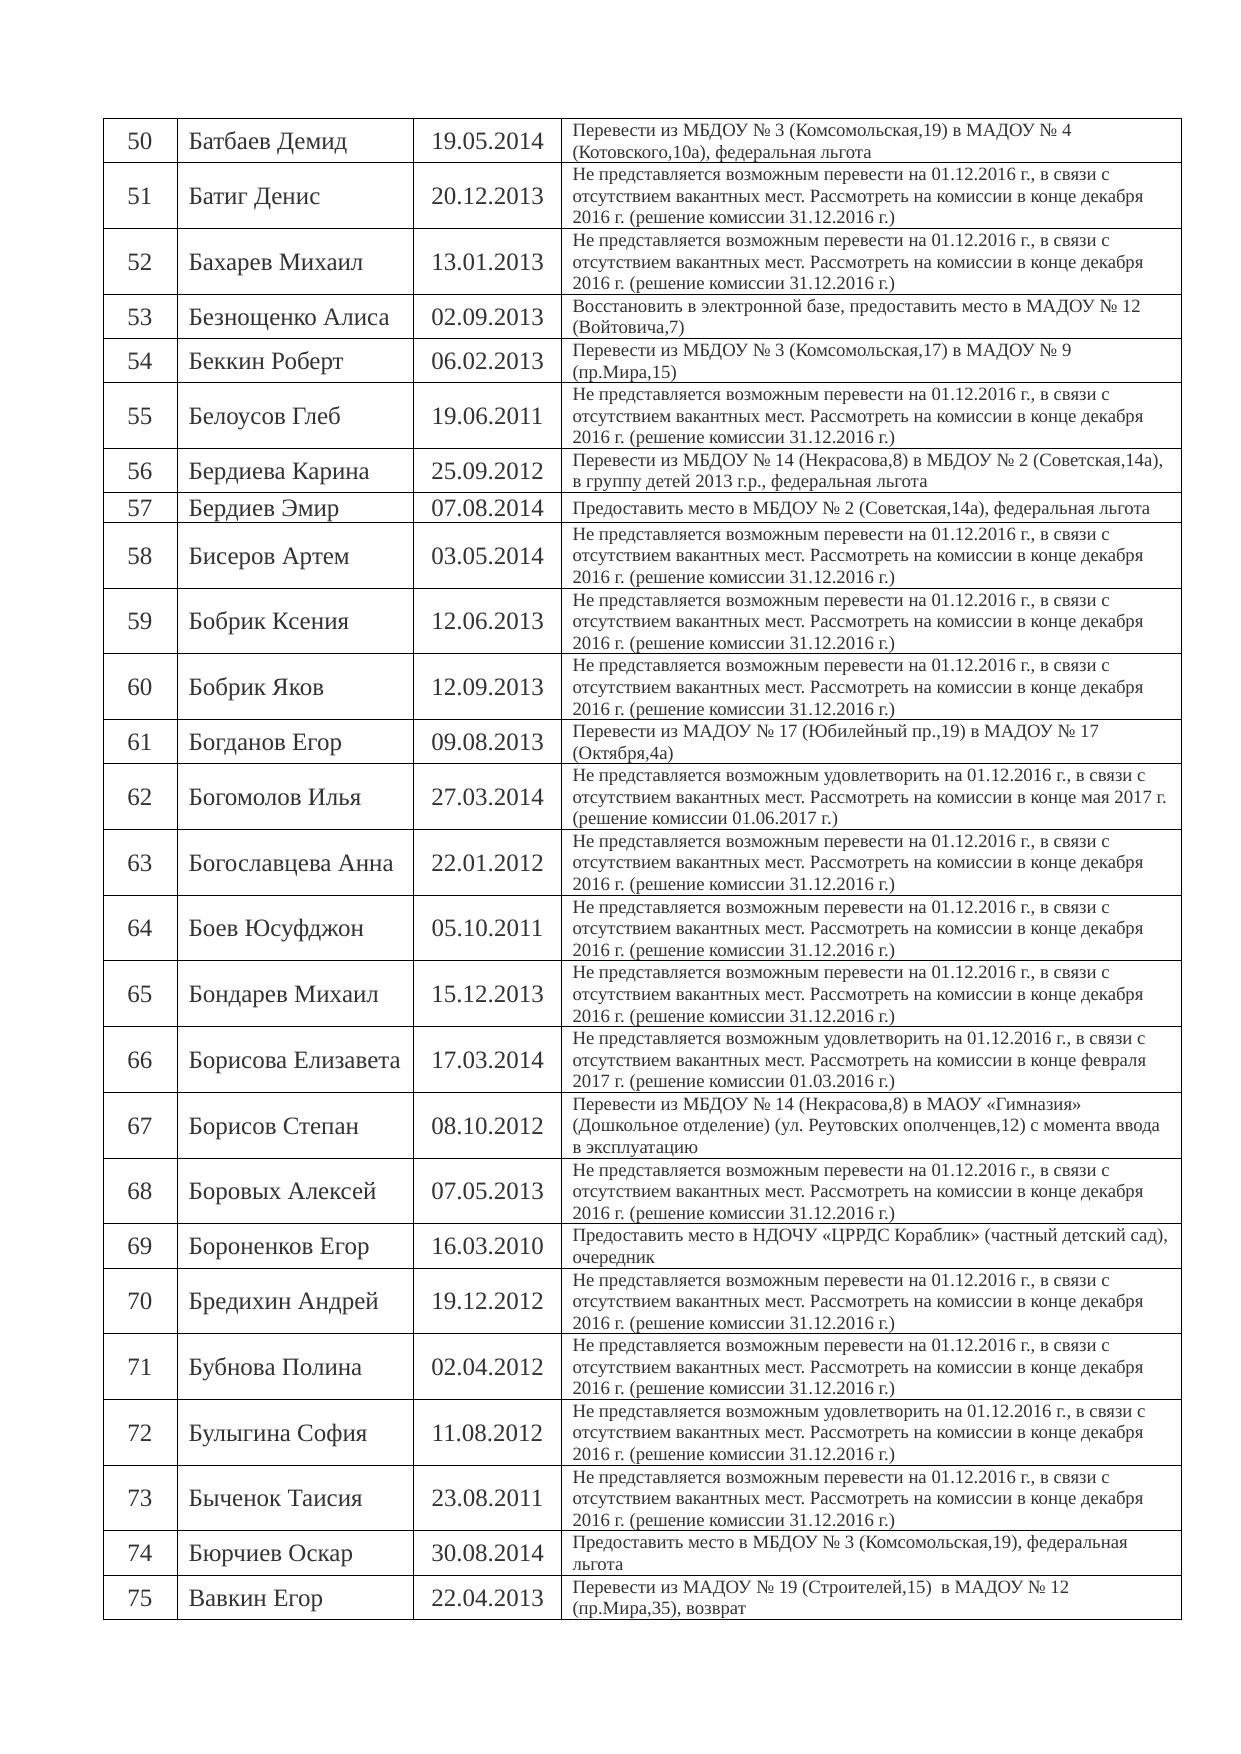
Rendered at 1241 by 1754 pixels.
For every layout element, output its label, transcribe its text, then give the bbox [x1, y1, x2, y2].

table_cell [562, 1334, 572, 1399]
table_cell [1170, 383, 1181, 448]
table_cell [104, 523, 177, 587]
table_cell [104, 383, 177, 448]
table_cell [104, 1531, 177, 1574]
table_cell Бахарев Михаил [178, 229, 413, 294]
table_cell Богданов Егор [178, 720, 413, 763]
table_cell Боев Юсуфджон [178, 896, 413, 960]
table_cell 16.03.2010 [414, 1224, 561, 1267]
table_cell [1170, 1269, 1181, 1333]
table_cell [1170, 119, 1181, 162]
table_cell 15.12.2013 [414, 961, 561, 1026]
table_cell [104, 654, 177, 719]
table_cell [104, 119, 177, 162]
table_cell Батбаев Демид [178, 119, 413, 162]
table_cell [104, 1334, 177, 1399]
table_cell Предоставить место в МБДОУ № 2 (Советская,14а), федеральная льгота [562, 493, 1181, 522]
table_cell Борисова Елизавета [178, 1027, 413, 1092]
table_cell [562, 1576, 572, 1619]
table_cell [104, 449, 177, 492]
table_cell 20.12.2013 [414, 163, 561, 228]
table_cell [104, 295, 177, 338]
table_cell 22.04.2013 [414, 1576, 561, 1619]
table_cell [104, 1159, 177, 1223]
table_cell Боровых Алексей [178, 1159, 413, 1223]
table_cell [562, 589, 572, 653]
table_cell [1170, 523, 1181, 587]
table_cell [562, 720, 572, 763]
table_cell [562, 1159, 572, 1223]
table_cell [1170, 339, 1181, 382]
table_cell 19.12.2012 [414, 1269, 561, 1333]
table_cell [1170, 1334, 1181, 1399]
table_cell [166, 493, 177, 522]
table_cell [104, 764, 177, 829]
table_cell [104, 830, 177, 894]
table_cell 06.02.2013 [414, 339, 561, 382]
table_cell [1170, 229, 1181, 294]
table_cell Богомолов Илья [178, 764, 413, 829]
table_cell 02.04.2012 [414, 1334, 561, 1399]
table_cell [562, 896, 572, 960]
table_cell Бюрчиев Оскар [178, 1531, 413, 1574]
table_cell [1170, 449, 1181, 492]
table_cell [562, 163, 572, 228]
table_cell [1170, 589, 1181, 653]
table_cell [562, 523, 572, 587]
table_cell 07.05.2013 [414, 1159, 561, 1223]
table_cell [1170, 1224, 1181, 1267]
table_cell 22.01.2012 [414, 830, 561, 894]
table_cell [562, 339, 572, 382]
table_cell [104, 229, 177, 294]
table_cell Бобрик Яков [178, 654, 413, 719]
table_cell [104, 1093, 177, 1157]
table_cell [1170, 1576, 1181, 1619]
table_cell 19.05.2014 [414, 119, 561, 162]
table_cell [104, 720, 177, 763]
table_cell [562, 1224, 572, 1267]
table_cell [104, 163, 177, 228]
table_cell 05.10.2011 [414, 896, 561, 960]
table_cell 27.03.2014 [414, 764, 561, 829]
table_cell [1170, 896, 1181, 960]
table_cell 08.10.2012 [414, 1093, 561, 1157]
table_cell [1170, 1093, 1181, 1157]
table_cell 12.09.2013 [414, 654, 561, 719]
table_cell Быченок Таисия [178, 1466, 413, 1530]
table_cell 17.03.2014 [414, 1027, 561, 1092]
table_cell 09.08.2013 [414, 720, 561, 763]
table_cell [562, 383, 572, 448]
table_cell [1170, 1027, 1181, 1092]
table_cell Вавкин Егор [178, 1576, 413, 1619]
table_cell 23.08.2011 [414, 1466, 561, 1530]
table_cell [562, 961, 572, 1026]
table_cell [104, 589, 177, 653]
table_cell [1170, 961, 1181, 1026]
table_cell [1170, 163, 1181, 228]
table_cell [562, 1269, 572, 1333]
table_cell Белоусов Глеб [178, 383, 413, 448]
table_cell [104, 1224, 177, 1267]
table_cell [104, 493, 139, 522]
table_cell 13.01.2013 [414, 229, 561, 294]
table_cell Бондарев Михаил [178, 961, 413, 1026]
table_cell [104, 896, 177, 960]
table_cell Бобрик Ксения [178, 589, 413, 653]
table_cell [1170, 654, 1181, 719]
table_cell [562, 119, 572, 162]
table_cell [104, 1269, 177, 1333]
table_cell [104, 1027, 177, 1092]
table_cell 02.09.2013 [414, 295, 561, 338]
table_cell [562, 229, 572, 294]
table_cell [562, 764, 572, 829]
table_cell Беккин Роберт [178, 339, 413, 382]
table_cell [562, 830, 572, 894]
table_cell Бубнова Полина [178, 1334, 413, 1399]
table_cell Батиг Денис [178, 163, 413, 228]
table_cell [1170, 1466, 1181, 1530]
table_cell 12.06.2013 [414, 589, 561, 653]
table_cell [104, 961, 177, 1026]
table_cell Безнощенко Алиса [178, 295, 413, 338]
table_cell [104, 339, 177, 382]
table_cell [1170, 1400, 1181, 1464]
table_cell 19.06.2011 [414, 383, 561, 448]
table_cell Богославцева Анна [178, 830, 413, 894]
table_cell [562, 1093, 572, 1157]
table_cell Бредихин Андрей [178, 1269, 413, 1333]
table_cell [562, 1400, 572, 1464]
table_cell 11.08.2012 [414, 1400, 561, 1464]
table_cell 25.09.2012 [414, 449, 561, 492]
table_cell 03.05.2014 [414, 523, 561, 587]
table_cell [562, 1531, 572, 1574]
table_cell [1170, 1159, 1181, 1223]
table_cell Борисов Степан [178, 1093, 413, 1157]
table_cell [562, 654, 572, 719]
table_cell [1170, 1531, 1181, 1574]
table_cell [104, 1400, 177, 1464]
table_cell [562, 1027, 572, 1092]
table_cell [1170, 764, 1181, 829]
table_cell [104, 1576, 177, 1619]
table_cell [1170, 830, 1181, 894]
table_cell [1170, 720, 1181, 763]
table_cell Бороненков Егор [178, 1224, 413, 1267]
table_cell Булыгина София [178, 1400, 413, 1464]
table_cell [104, 1466, 177, 1530]
table_cell Бердиева Карина [178, 449, 413, 492]
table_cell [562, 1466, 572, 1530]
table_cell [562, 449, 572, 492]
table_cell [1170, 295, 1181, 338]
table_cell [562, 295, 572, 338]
table_cell Бисеров Артем [178, 523, 413, 587]
table_cell 30.08.2014 [414, 1531, 561, 1574]
